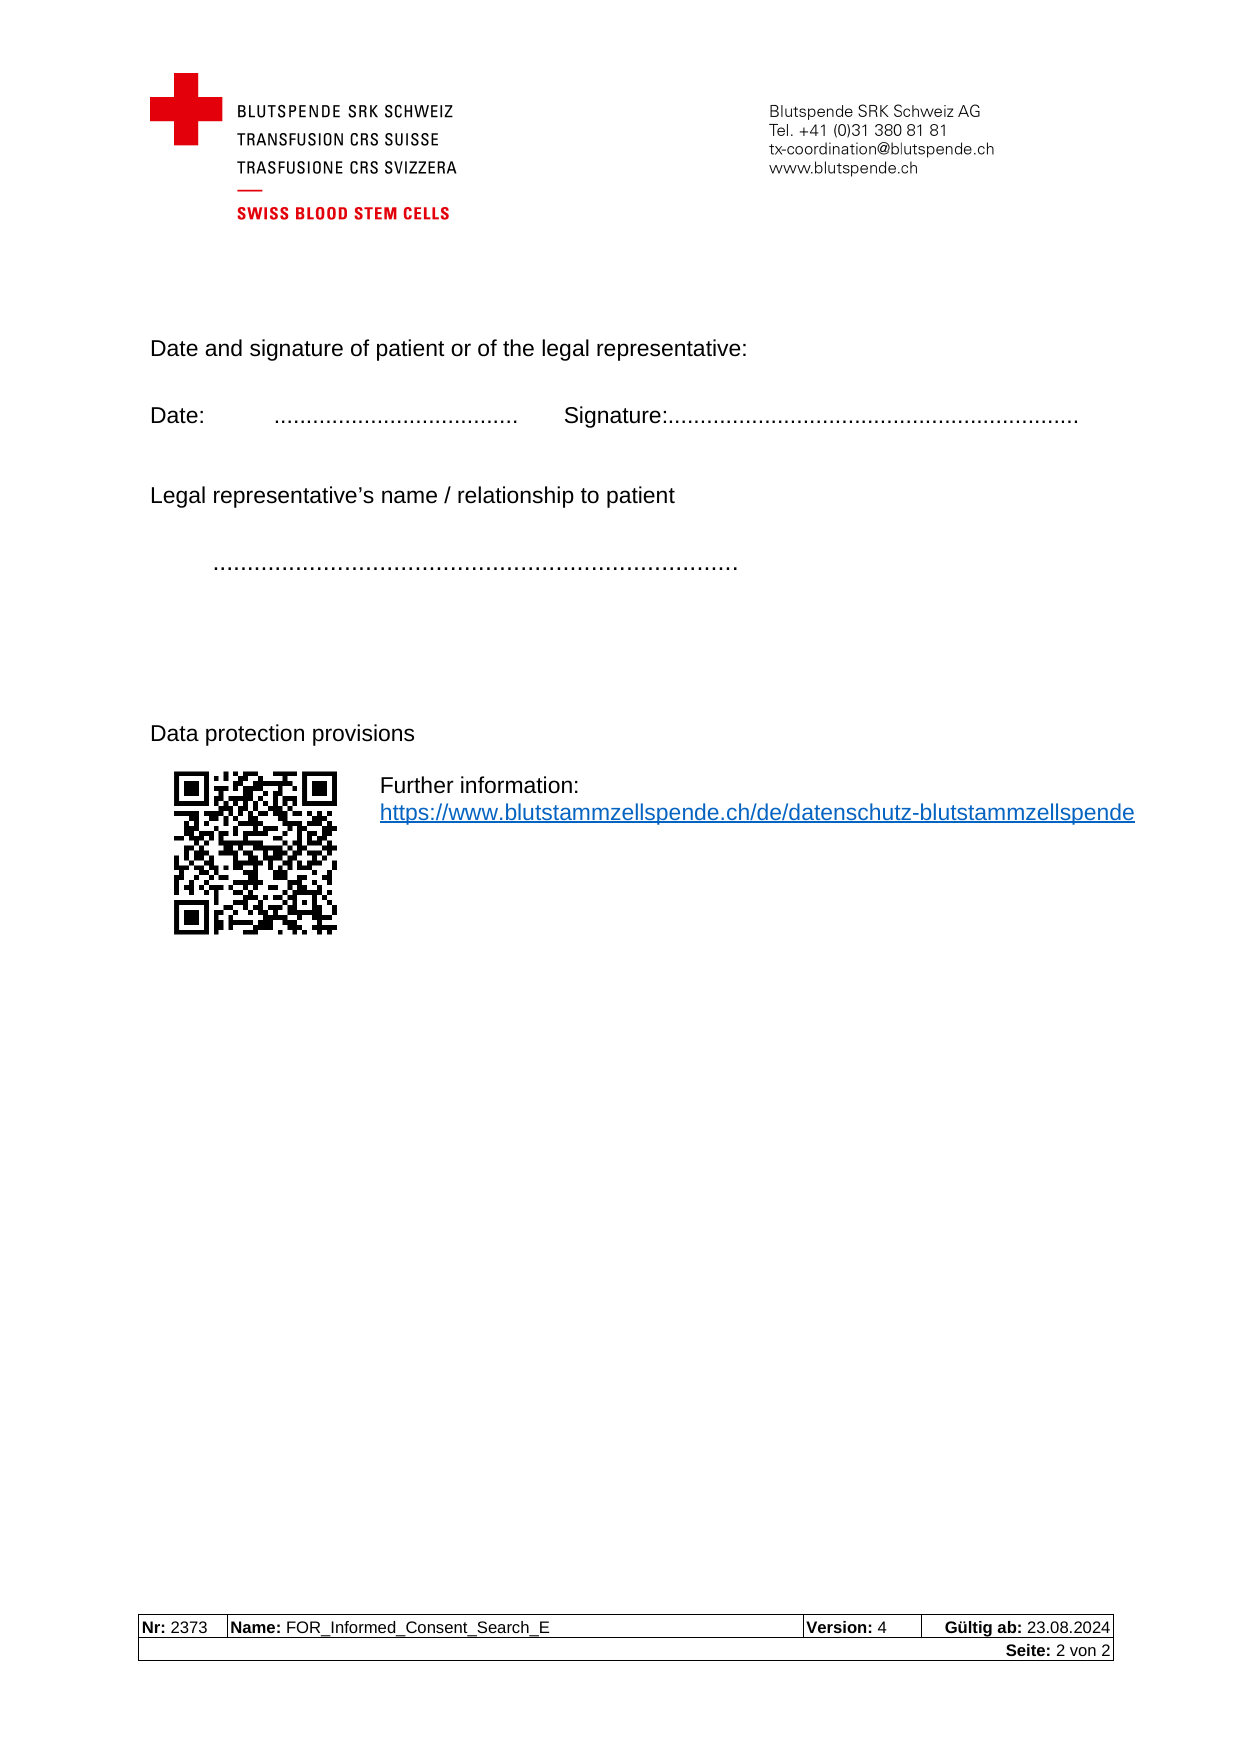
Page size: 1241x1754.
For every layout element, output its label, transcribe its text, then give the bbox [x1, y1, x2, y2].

text https://www.blutstammzellspende.ch/de/datenschutz-blutstammzellspende [361, 798, 1152, 825]
text Further information: [361, 772, 1152, 798]
text Date: Signature: [150, 400, 1152, 429]
picture [150, 73, 1152, 256]
text Legal representative’s name / relationship to patient [150, 482, 1152, 508]
text Date and signature of patient or of the legal representative: [150, 335, 1152, 361]
text Data protection provisions [150, 719, 1152, 746]
picture [150, 747, 361, 959]
